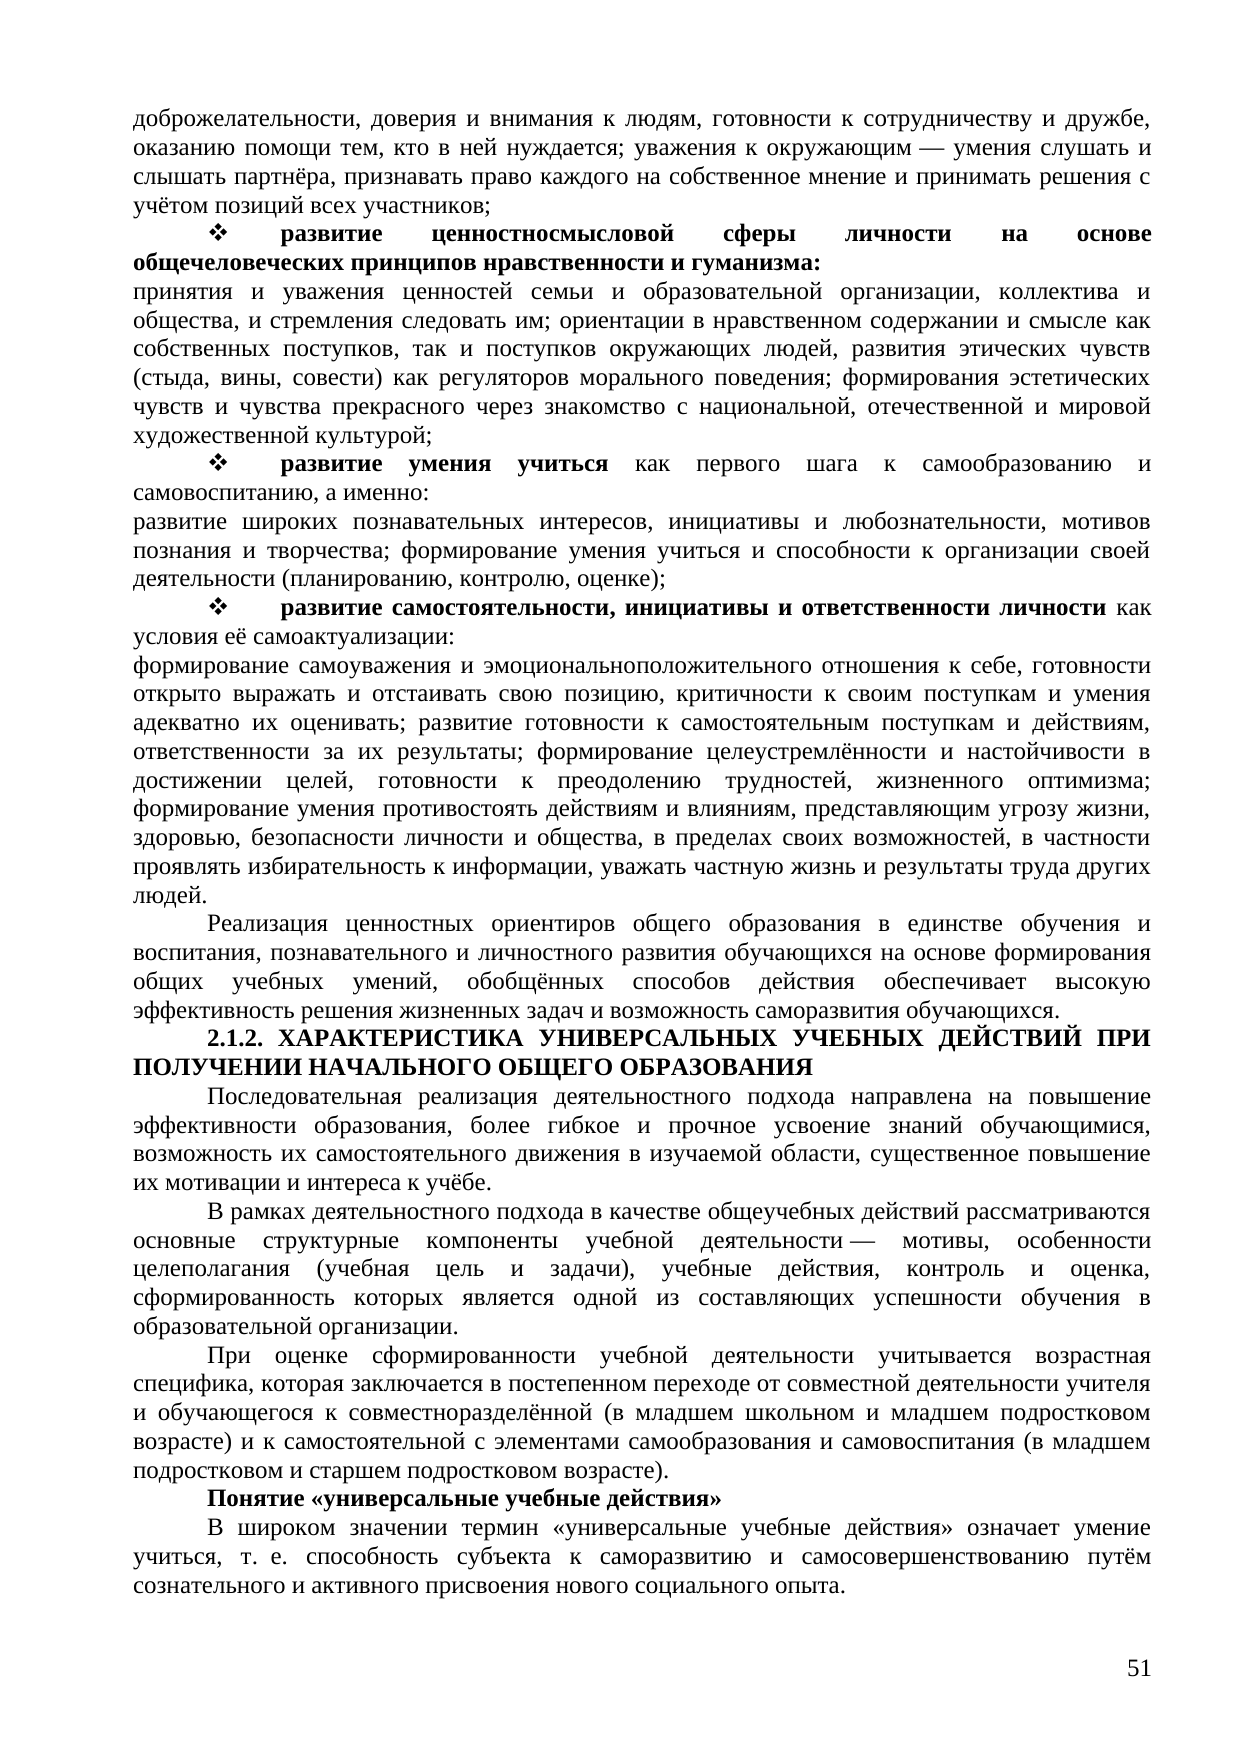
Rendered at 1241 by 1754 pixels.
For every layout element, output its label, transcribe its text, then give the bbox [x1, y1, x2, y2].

text развитие широких познавательных интересов, инициативы и любознательности, мотивов познания и творчества; формирование умения учиться и способности к организации своей деятельности (планированию, контролю, оценке); [133, 506, 1152, 592]
text В рамках деятельностного подхода в качестве общеучебных действий рассматриваются основные структурные компоненты учебной деятельности — мотивы, особенности целеполагания (учебная цель и задачи), учебные действия, контроль и оценка, сформированность которых является одной из составляющих успешности обучения в образовательной организации. [133, 1196, 1152, 1340]
text принятия и уважения ценностей семьи и образовательной организации, коллектива и общества, и стремления следовать им; ориентации в нравственном содержании и смысле как собственных поступков, так и поступков окружающих людей, развития этических чувств (стыда, вины, совести) как регуляторов морального поведения; формирования эстетических чувств и чувства прекрасного через знакомство с национальной, отечественной и мировой художественной культурой; [133, 276, 1152, 448]
text формирование самоуважения и эмоционально­положительного отношения к себе, готовности открыто выражать и отстаивать свою позицию, критичности к своим поступкам и умения адекватно их оценивать; развитие готовности к самостоятельным поступкам и действиям, ответственности за их результаты; формирование целеустремлённости и настойчивости в достижении целей, готовности к преодолению трудностей, жизненного оптимизма; формирование умения противостоять действиям и влияниям, представляющим угрозу жизни, здоровью, безопасности личности и общества, в пределах своих возможностей, в частности проявлять избирательность к информации, уважать частную жизнь и результаты труда других людей. [133, 650, 1152, 908]
text Последовательная реализация деятельностного подхода направлена на повышение эффективности образования, более гибкое и прочное усвоение знаний обучающимися, возможность их самостоятельного движения в изучаемой области, существенное повышение их мотивации и интереса к учёбе. [133, 1081, 1152, 1196]
list развитие ценностно­смысловой сферы личности на основе общечеловеческих принципов нравственности и гуманизма: [133, 218, 1152, 276]
text При оценке сформированности учебной деятельности учитывается возрастная специфика, которая заключается в постепенном переходе от совместной деятельности учителя и обучающегося к совместно­разделённой (в младшем школьном и младшем подростковом возрасте) и к самостоятельной с элементами самообразования и самовоспитания (в младшем подростковом и старшем подростковом возрасте). [133, 1340, 1152, 1483]
text Реализация ценностных ориентиров общего образования в единстве обучения и воспитания, познавательного и личностного развития обучающихся на основе формирования общих учебных умений, обобщённых способов действия обеспечивает высокую эффективность решения жизненных задач и возможность саморазвития обучающихся. [133, 908, 1152, 1023]
text В широком значении термин «универсальные учебные действия» означает умение учиться, т. е. способность субъекта к саморазвитию и самосовершенствованию путём сознательного и активного присвоения нового социального опыта. [133, 1512, 1152, 1598]
text доброжелательности, доверия и внимания к людям, готовности к сотрудничеству и дружбе, оказанию помощи тем, кто в ней нуждается; уважения к окружающим — умения слушать и слышать партнёра, признавать право каждого на собственное мнение и принимать решения с учётом позиций всех участников; [133, 103, 1152, 218]
subtitle 2.1.2. ХАРАКТЕРИСТИКА УНИВЕРСАЛЬНЫХ УЧЕБНЫХ ДЕЙСТВИЙ ПРИ ПОЛУЧЕНИИ НАЧАЛЬНОГО ОБЩЕГО ОБРАЗОВАНИЯ [133, 1023, 1152, 1081]
list развитие умения учиться как первого шага к самообразованию и самовоспитанию, а именно: [133, 448, 1152, 506]
text Понятие «универсальные учебные действия» [133, 1483, 1152, 1512]
list развитие самостоятельности, инициативы и ответственности личности как условия её самоактуализации: [133, 592, 1152, 650]
